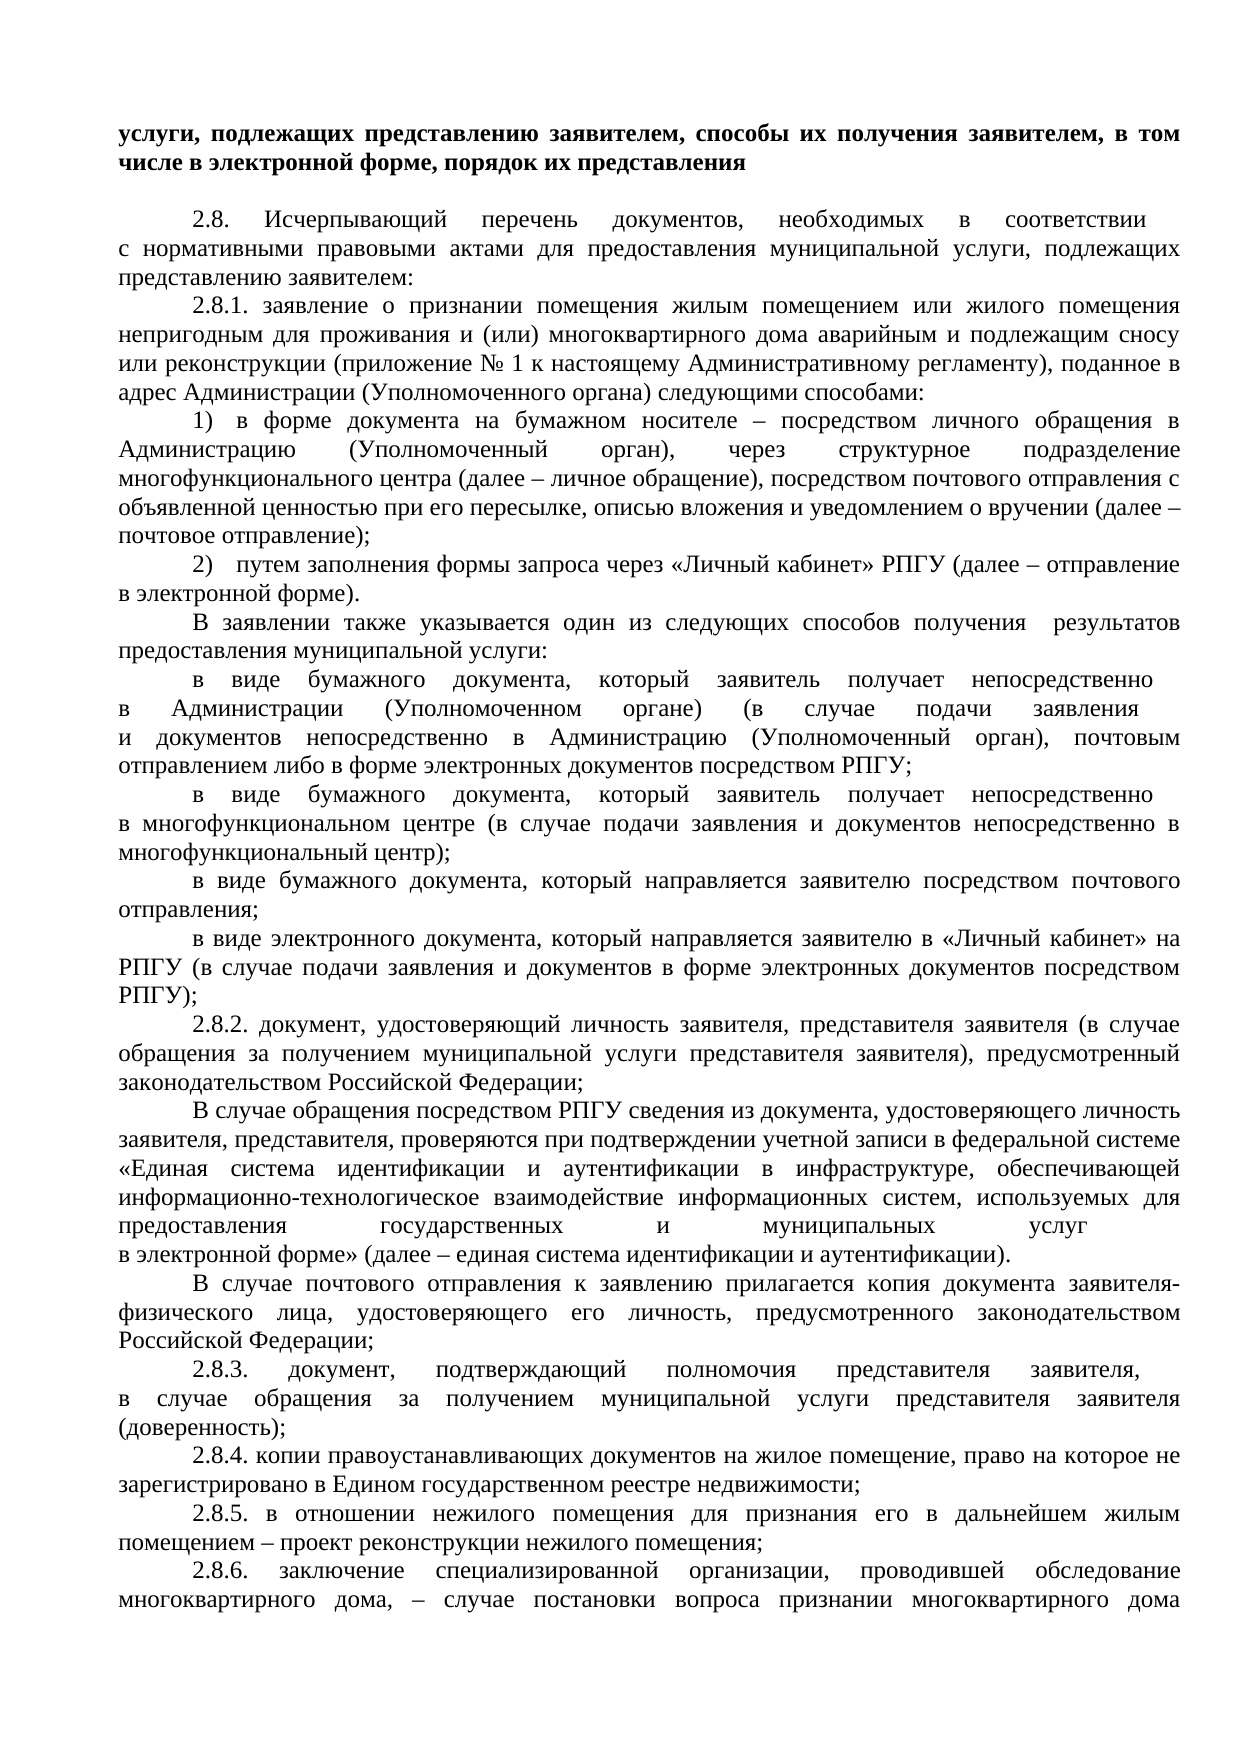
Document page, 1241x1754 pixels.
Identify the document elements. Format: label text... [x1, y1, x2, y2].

text 2.8.1. заявление о признании помещения жилым помещением или жилого помещения непригодным для проживания и (или) многоквартирного дома аварийным и подлежащим сносу или реконструкции (приложение № 1 к настоящему Административному регламенту), поданное в адрес Администрации (Уполномоченного органа) следующими способами: [118, 291, 1181, 406]
text 2.8. Исчерпывающий перечень документов, необходимых в соответствии с нормативными правовыми актами для предоставления муниципальной услуги, подлежащих представлению заявителем: [118, 204, 1181, 291]
text в виде бумажного документа, который заявитель получает непосредственно в Администрации (Уполномоченном органе) (в случае подачи заявления и документов непосредственно в Администрацию (Уполномоченный орган), почтовым отправлением либо в форме электронных документов посредством РПГУ; [118, 664, 1181, 779]
text в виде электронного документа, который направляется заявителю в «Личный кабинет» на РПГУ (в случае подачи заявления и документов в форме электронных документов посредством РПГУ); [118, 923, 1181, 1009]
text 2.8.2. документ, удостоверяющий личность заявителя, представителя заявителя (в случае обращения за получением муниципальной услуги представителя заявителя), предусмотренный законодательством Российской Федерации; [118, 1009, 1181, 1096]
text 2.8.4. копии правоустанавливающих документов на жилое помещение, право на которое не зарегистрировано в Едином государственном реестре недвижимости; [118, 1441, 1181, 1498]
text В заявлении также указывается один из следующих способов получения результатов предоставления муниципальной услуги: [118, 607, 1181, 664]
list путем заполнения формы запроса через «Личный кабинет» РПГУ (далее – отправление в электронной форме). [118, 549, 1181, 607]
list в форме документа на бумажном носителе – посредством личного обращения в Администрацию (Уполномоченный орган), через структурное подразделение многофункционального центра (далее – личное обращение), посредством почтового отправления с объявленной ценностью при его пересылке, описью вложения и уведомлением о вручении (далее – почтовое отправление); [118, 406, 1181, 549]
text в виде бумажного документа, который заявитель получает непосредственно в многофункциональном центре (в случае подачи заявления и документов непосредственно в многофункциональный центр); [118, 779, 1181, 866]
text В случае обращения посредством РПГУ сведения из документа, удостоверяющего личность заявителя, представителя, проверяются при подтверждении учетной записи в федеральной системе «Единая система идентификации и аутентификации в инфраструктуре, обеспечивающей информационно-технологическое взаимодействие информационных систем, используемых для предоставления государственных и муниципальных услуг в электронной форме» (далее – единая система идентификации и аутентификации). [118, 1096, 1181, 1268]
text В случае почтового отправления к заявлению прилагается копия документа заявителя-физического лица, удостоверяющего его личность, предусмотренного законодательством Российской Федерации; [118, 1268, 1181, 1354]
text 2.8.5. в отношении нежилого помещения для признания его в дальнейшем жилым помещением – проект реконструкции нежилого помещения; [118, 1498, 1181, 1556]
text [118, 1556, 1181, 1613]
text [118, 118, 1181, 176]
text в виде бумажного документа, который направляется заявителю посредством почтового отправления; [118, 866, 1181, 923]
text 2.8.3. документ, подтверждающий полномочия представителя заявителя, в случае обращения за получением муниципальной услуги представителя заявителя (доверенность); [118, 1354, 1181, 1441]
